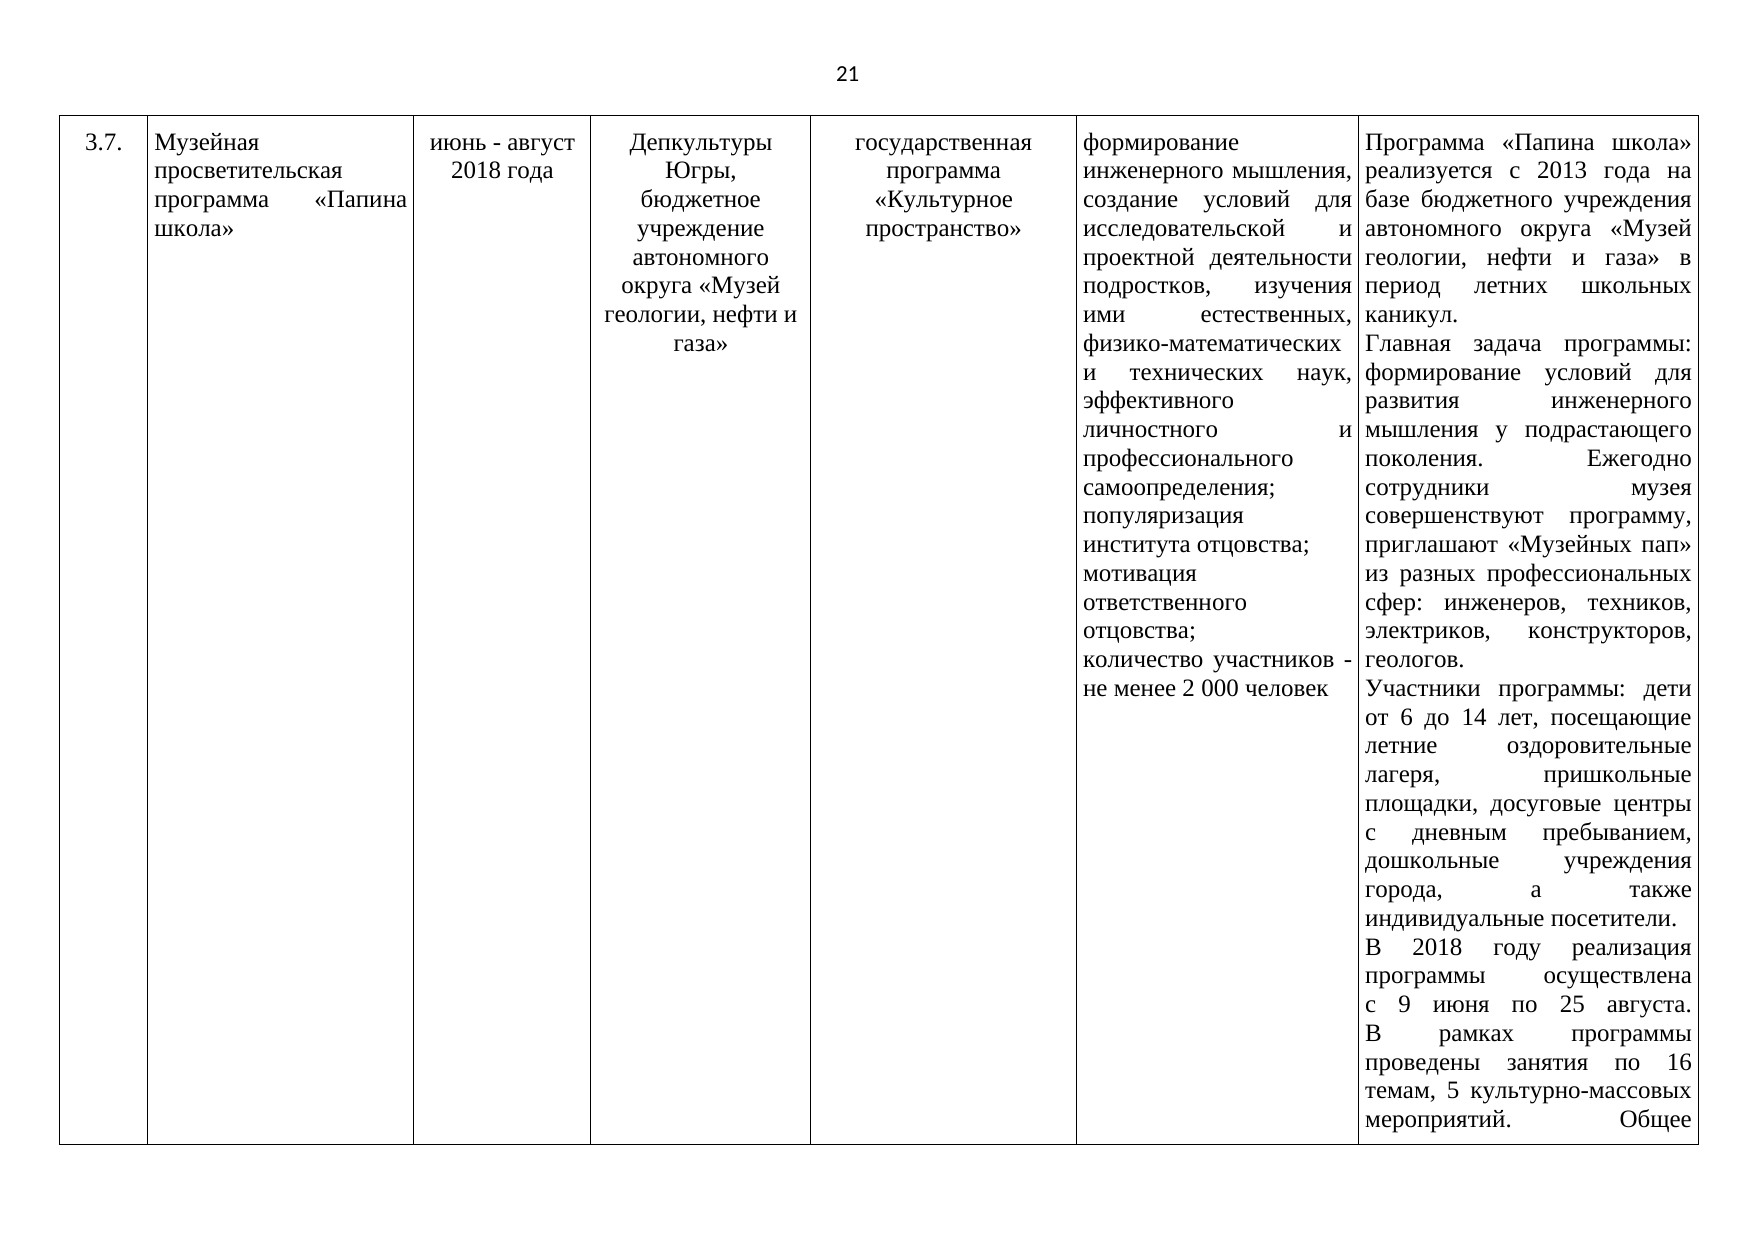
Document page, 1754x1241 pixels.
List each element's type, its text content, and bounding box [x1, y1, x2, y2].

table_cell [1359, 116, 1698, 1144]
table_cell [1077, 116, 1358, 1144]
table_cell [811, 116, 1076, 1144]
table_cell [148, 116, 413, 1144]
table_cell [414, 116, 590, 1144]
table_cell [591, 116, 810, 1144]
table_cell 3.7. [60, 116, 147, 1144]
